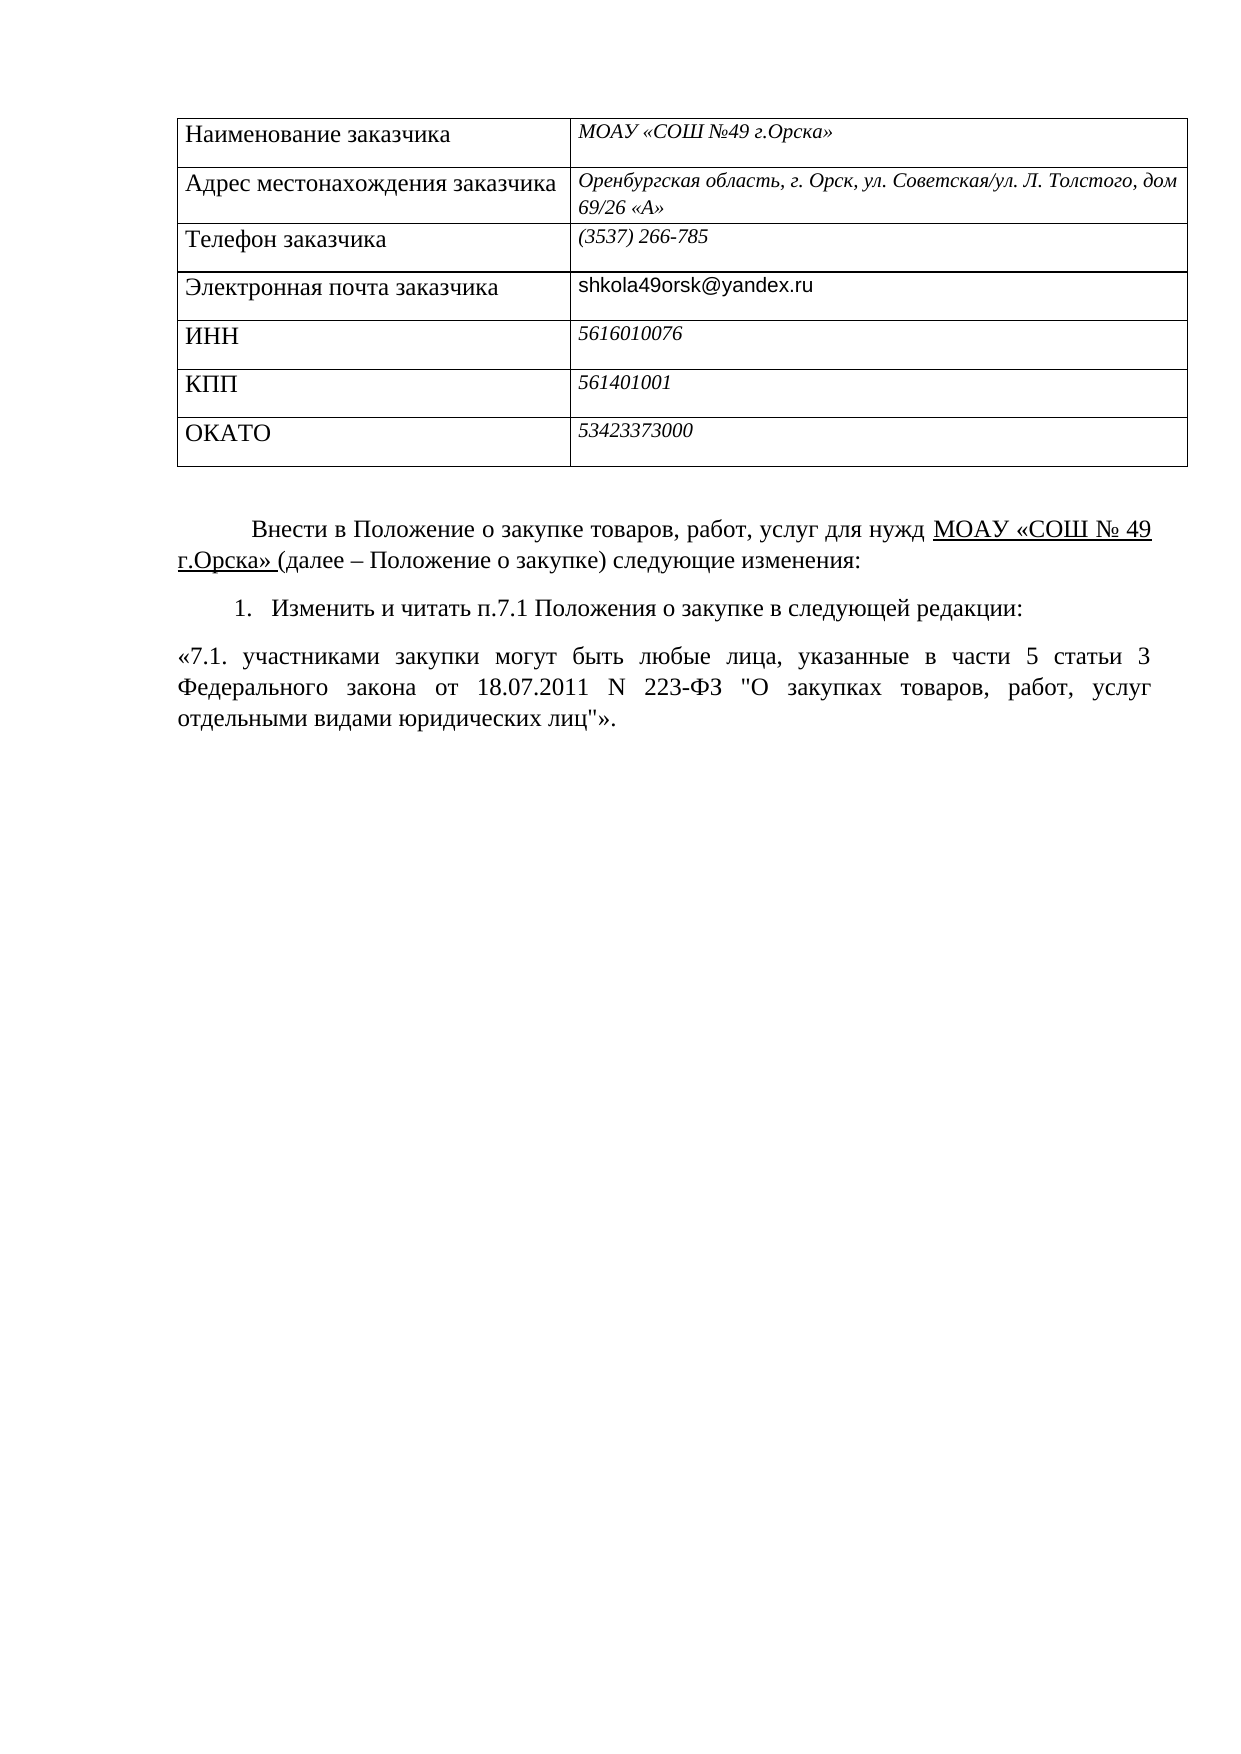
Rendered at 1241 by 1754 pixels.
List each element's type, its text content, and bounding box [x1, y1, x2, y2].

table_cell ИНН [178, 321, 570, 368]
table_header МОАУ «СОШ №49 г.Орска» [571, 119, 1187, 167]
table_cell Электронная почта заказчика [178, 273, 570, 320]
table_cell ОКАТО [178, 418, 570, 466]
text «7.1. участниками закупки могут быть любые лица, указанные в части 5 статьи 3 Федерального закона от 18.07.2011 N 223-ФЗ "О закупках товаров, работ, услуг отдельными видами юридических лиц"». [177, 641, 1152, 732]
text Внести в Положение о закупке товаров, работ, услуг для нужд МОАУ «СОШ № 49 г.Орска» (далее – Положение о закупке) следующие изменения: [177, 514, 1152, 574]
table_cell Телефон заказчика [178, 224, 570, 271]
table_header Наименование заказчика [178, 119, 570, 167]
list Изменить и читать п.7.1 Положения о закупке в следующей редакции: [233, 593, 1152, 622]
table_cell 561401001 [571, 370, 1187, 417]
table_cell (3537) 266-785 [571, 224, 1187, 271]
table_cell shkola49orsk@yandex.ru [571, 273, 1187, 320]
table_cell Оренбургская область, г. Орск, ул. Советская/ул. Л. Толстого, дом 69/26 «А» [571, 168, 1187, 223]
table_cell КПП [178, 370, 570, 417]
table_cell 53423373000 [571, 418, 1187, 466]
table_cell Адрес местонахождения заказчика [178, 168, 570, 223]
table_cell 5616010076 [571, 321, 1187, 368]
